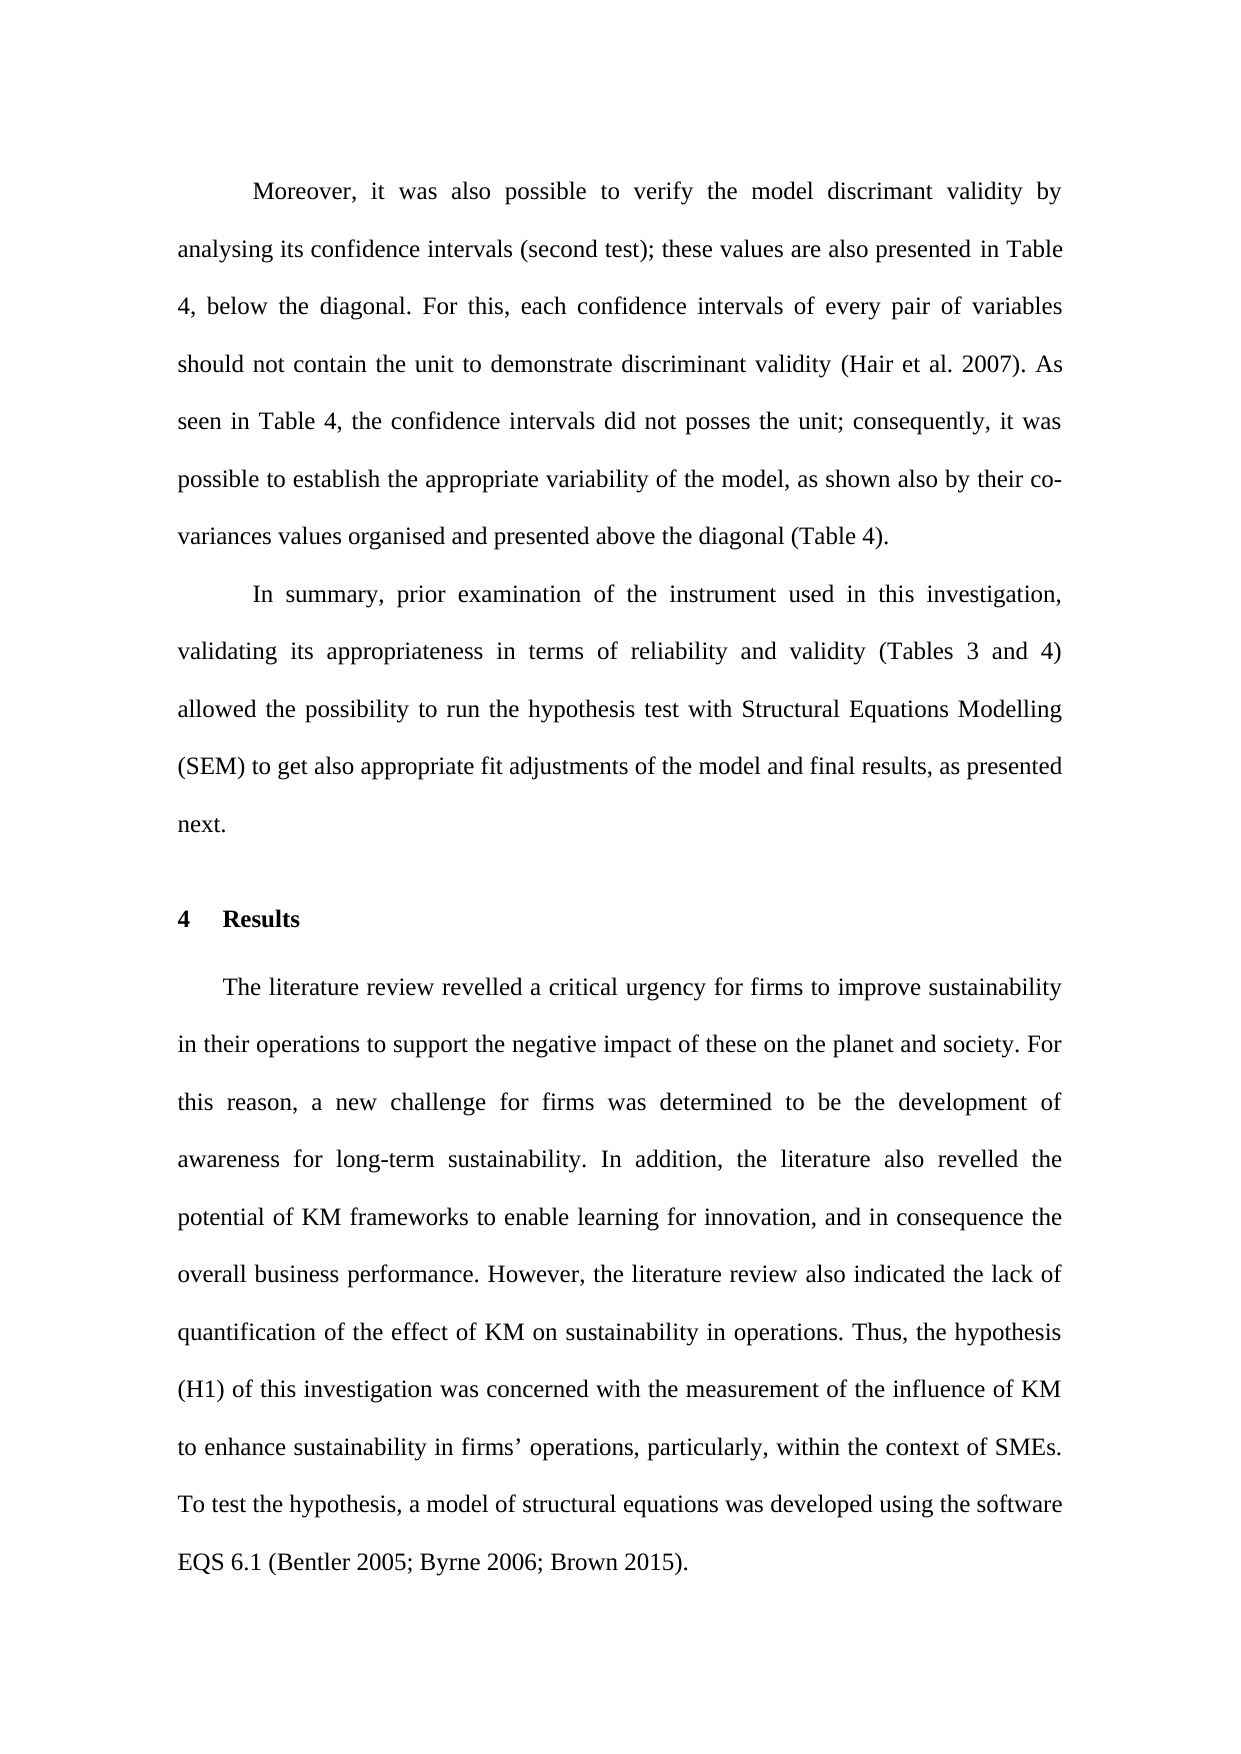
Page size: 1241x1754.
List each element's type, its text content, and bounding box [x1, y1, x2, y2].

title Moreover, it was also possible to verify the model discrimant validity by analysing its confidence intervals (second test); these values are also presented in Table 4, below the diagonal. For this, each confidence intervals of every pair of variables should not contain the unit to demonstrate discriminant validity (Hair et al. 2007). As seen in Table 4, the confidence intervals did not posses the unit; consequently, it was possible to establish the appropriate variability of the model, as shown also by their co-variances values organised and presented above the diagonal (Table 4). [177, 176, 1063, 550]
text In summary, prior examination of the instrument used in this investigation, validating its appropriateness in terms of reliability and validity (Tables 3 and 4) allowed the possibility to run the hypothesis test with Structural Equations Modelling (SEM) to get also appropriate fit adjustments of the model and final results, as presented next. [177, 579, 1063, 838]
text The literature review revelled a critical urgency for firms to improve sustainability in their operations to support the negative impact of these on the planet and society. For this reason, a new challenge for firms was determined to be the development of awareness for long-term sustainability. In addition, the literature also revelled the potential of KM frameworks to enable learning for innovation, and in consequence the overall business performance. However, the literature review also indicated the lack of quantification of the effect of KM on sustainability in operations. Thus, the hypothesis (H1) of this investigation was concerned with the measurement of the influence of KM to enhance sustainability in firms’ operations, particularly, within the context of SMEs. To test the hypothesis, a model of structural equations was developed using the software EQS 6.1 (Bentler 2005; Byrne 2006; Brown 2015). [177, 972, 1063, 1576]
subtitle Results [177, 904, 1063, 933]
